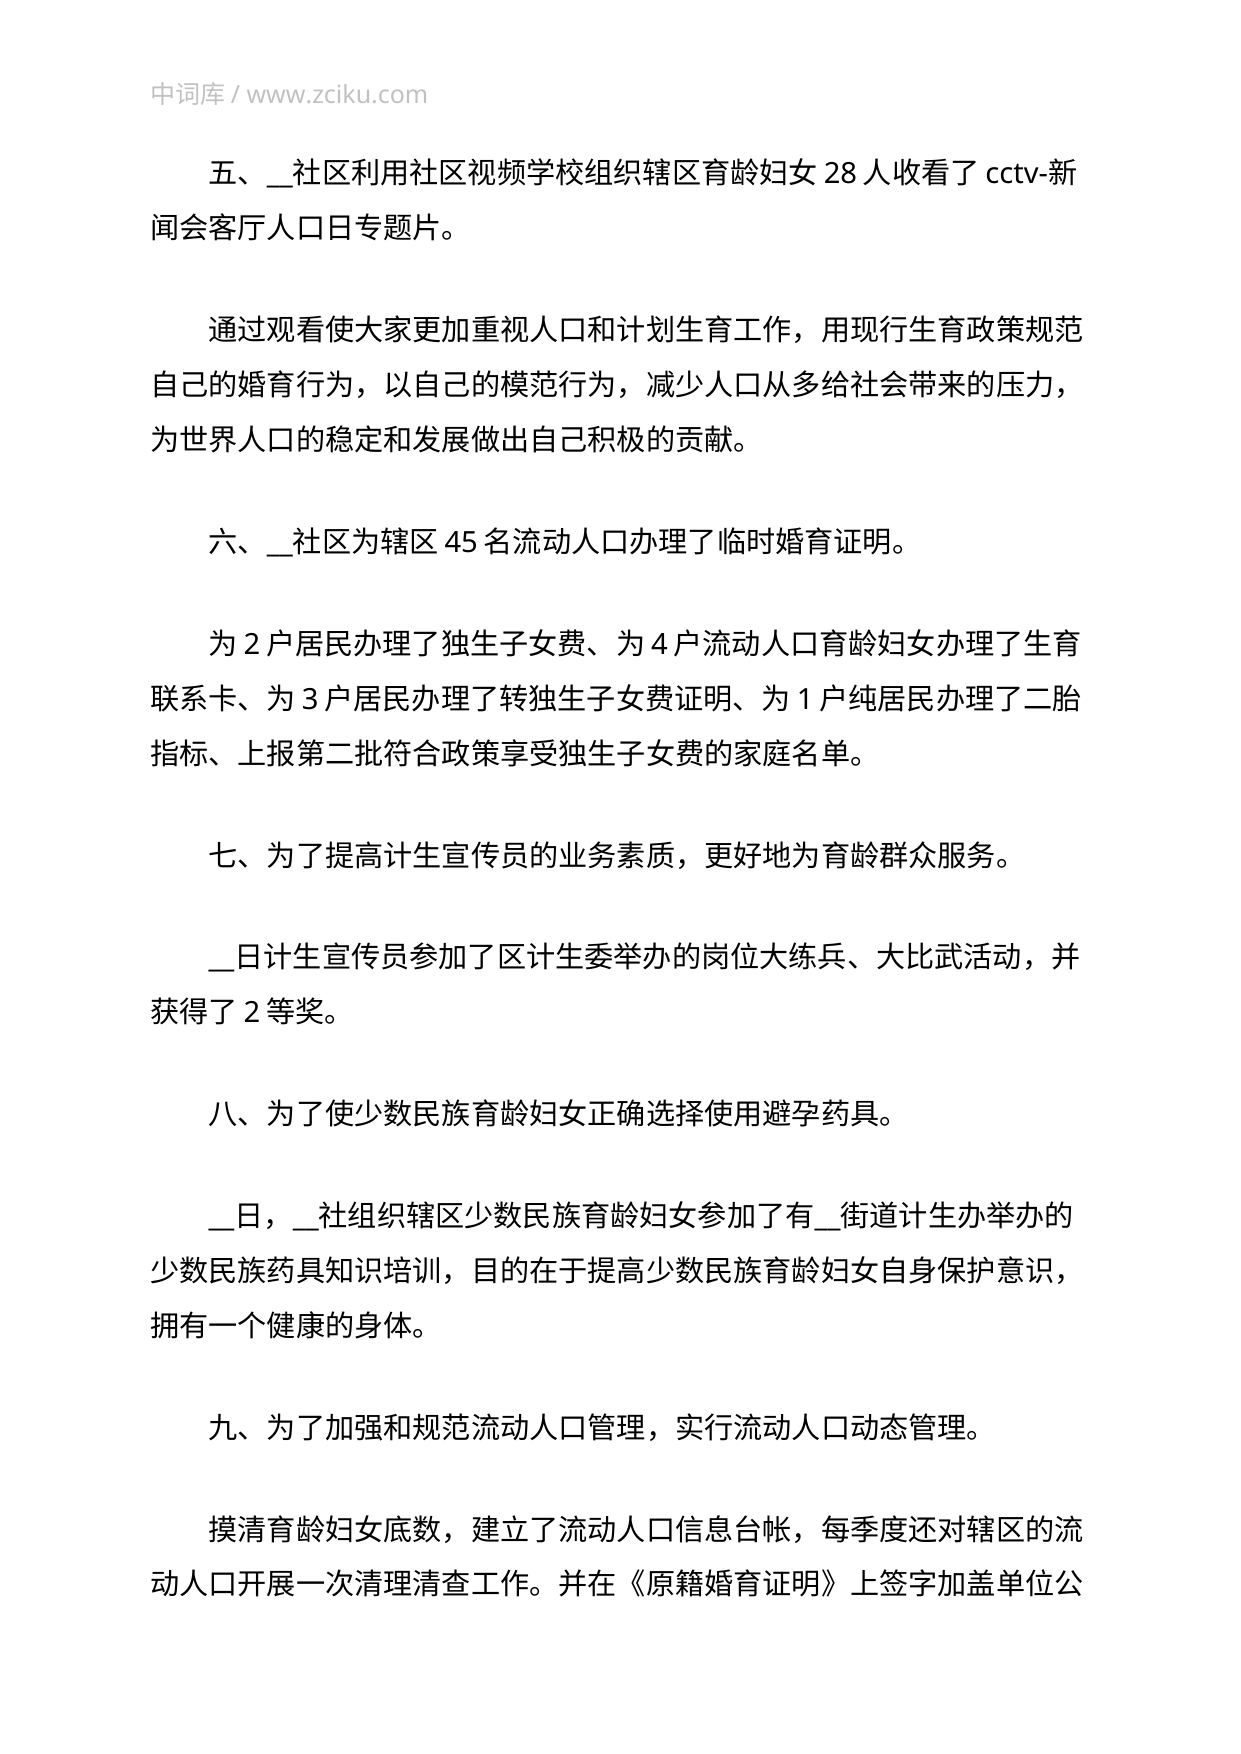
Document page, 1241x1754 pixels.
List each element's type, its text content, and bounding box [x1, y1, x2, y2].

text 通过观看使大家更加重视人口和计划生育工作，用现行生育政策规范自己的婚育行为，以自己的模范行为，减少人口从多给社会带来的压力，为世界人口的稳定和发展做出自己积极的贡献。 [150, 307, 1090, 459]
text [150, 1506, 1090, 1603]
text 五、__社区利用社区视频学校组织辖区育龄妇女28人收看了cctv-新闻会客厅人口日专题片。 [150, 150, 1090, 247]
text 七、为了提高计生宣传员的业务素质，更好地为育龄群众服务。 [150, 832, 1090, 874]
text 为2户居民办理了独生子女费、为4户流动人口育龄妇女办理了生育联系卡、为3户居民办理了转独生子女费证明、为1户纯居民办理了二胎指标、上报第二批符合政策享受独生子女费的家庭名单。 [150, 620, 1090, 773]
text 八、为了使少数民族育龄妇女正确选择使用避孕药具。 [150, 1091, 1090, 1133]
text 六、__社区为辖区45名流动人口办理了临时婚育证明。 [150, 518, 1090, 561]
text 九、为了加强和规范流动人口管理，实行流动人口动态管理。 [150, 1404, 1090, 1447]
text __日计生宣传员参加了区计生委举办的岗位大练兵、大比武活动，并获得了2等奖。 [150, 934, 1090, 1031]
text __日，__社组织辖区少数民族育龄妇女参加了有__街道计生办举办的少数民族药具知识培训，目的在于提高少数民族育龄妇女自身保护意识，拥有一个健康的身体。 [150, 1193, 1090, 1345]
